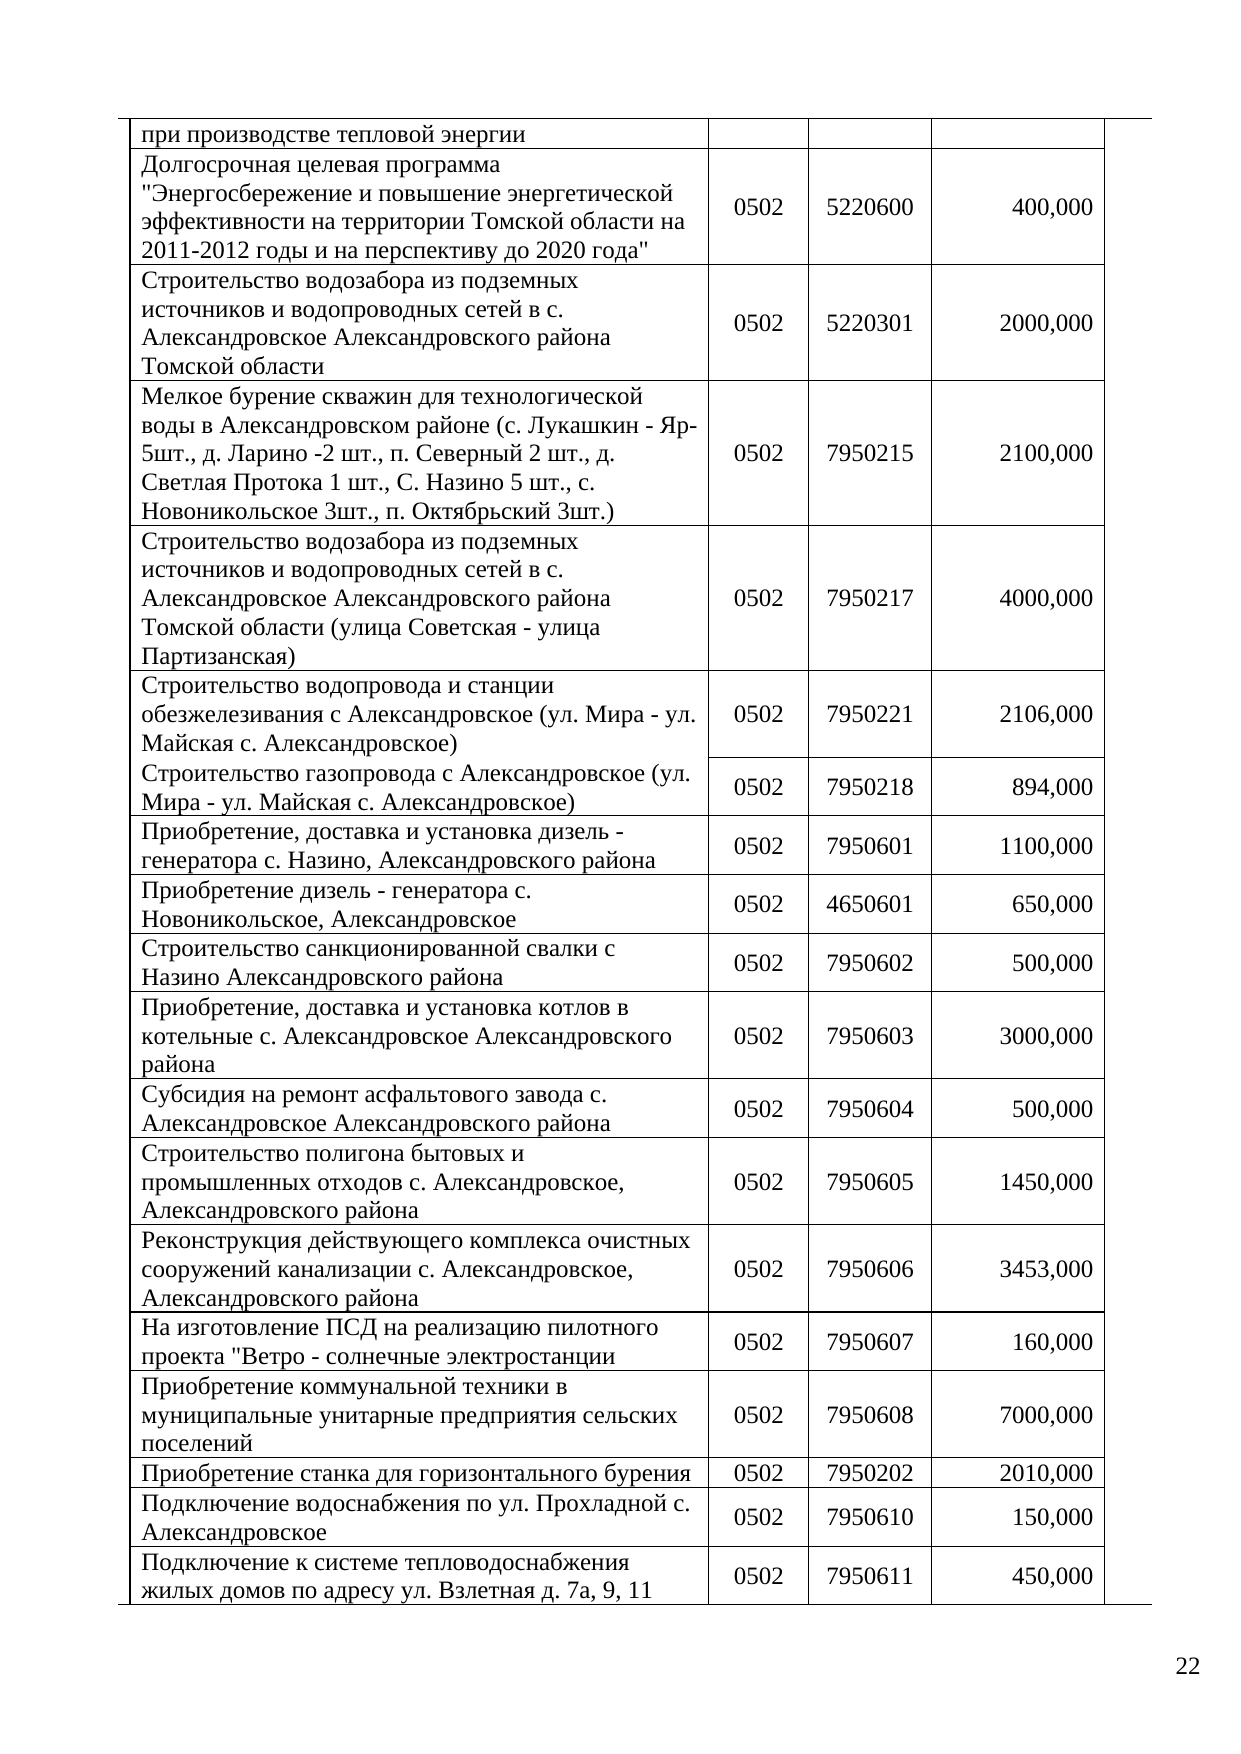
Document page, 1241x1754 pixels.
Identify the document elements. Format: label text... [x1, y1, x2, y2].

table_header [131, 1547, 708, 1604]
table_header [131, 119, 708, 148]
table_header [1105, 119, 1152, 1604]
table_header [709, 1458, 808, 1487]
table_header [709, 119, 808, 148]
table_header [932, 119, 1104, 148]
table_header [118, 119, 129, 1604]
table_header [809, 1547, 931, 1604]
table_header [932, 1547, 1104, 1604]
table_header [809, 119, 931, 148]
